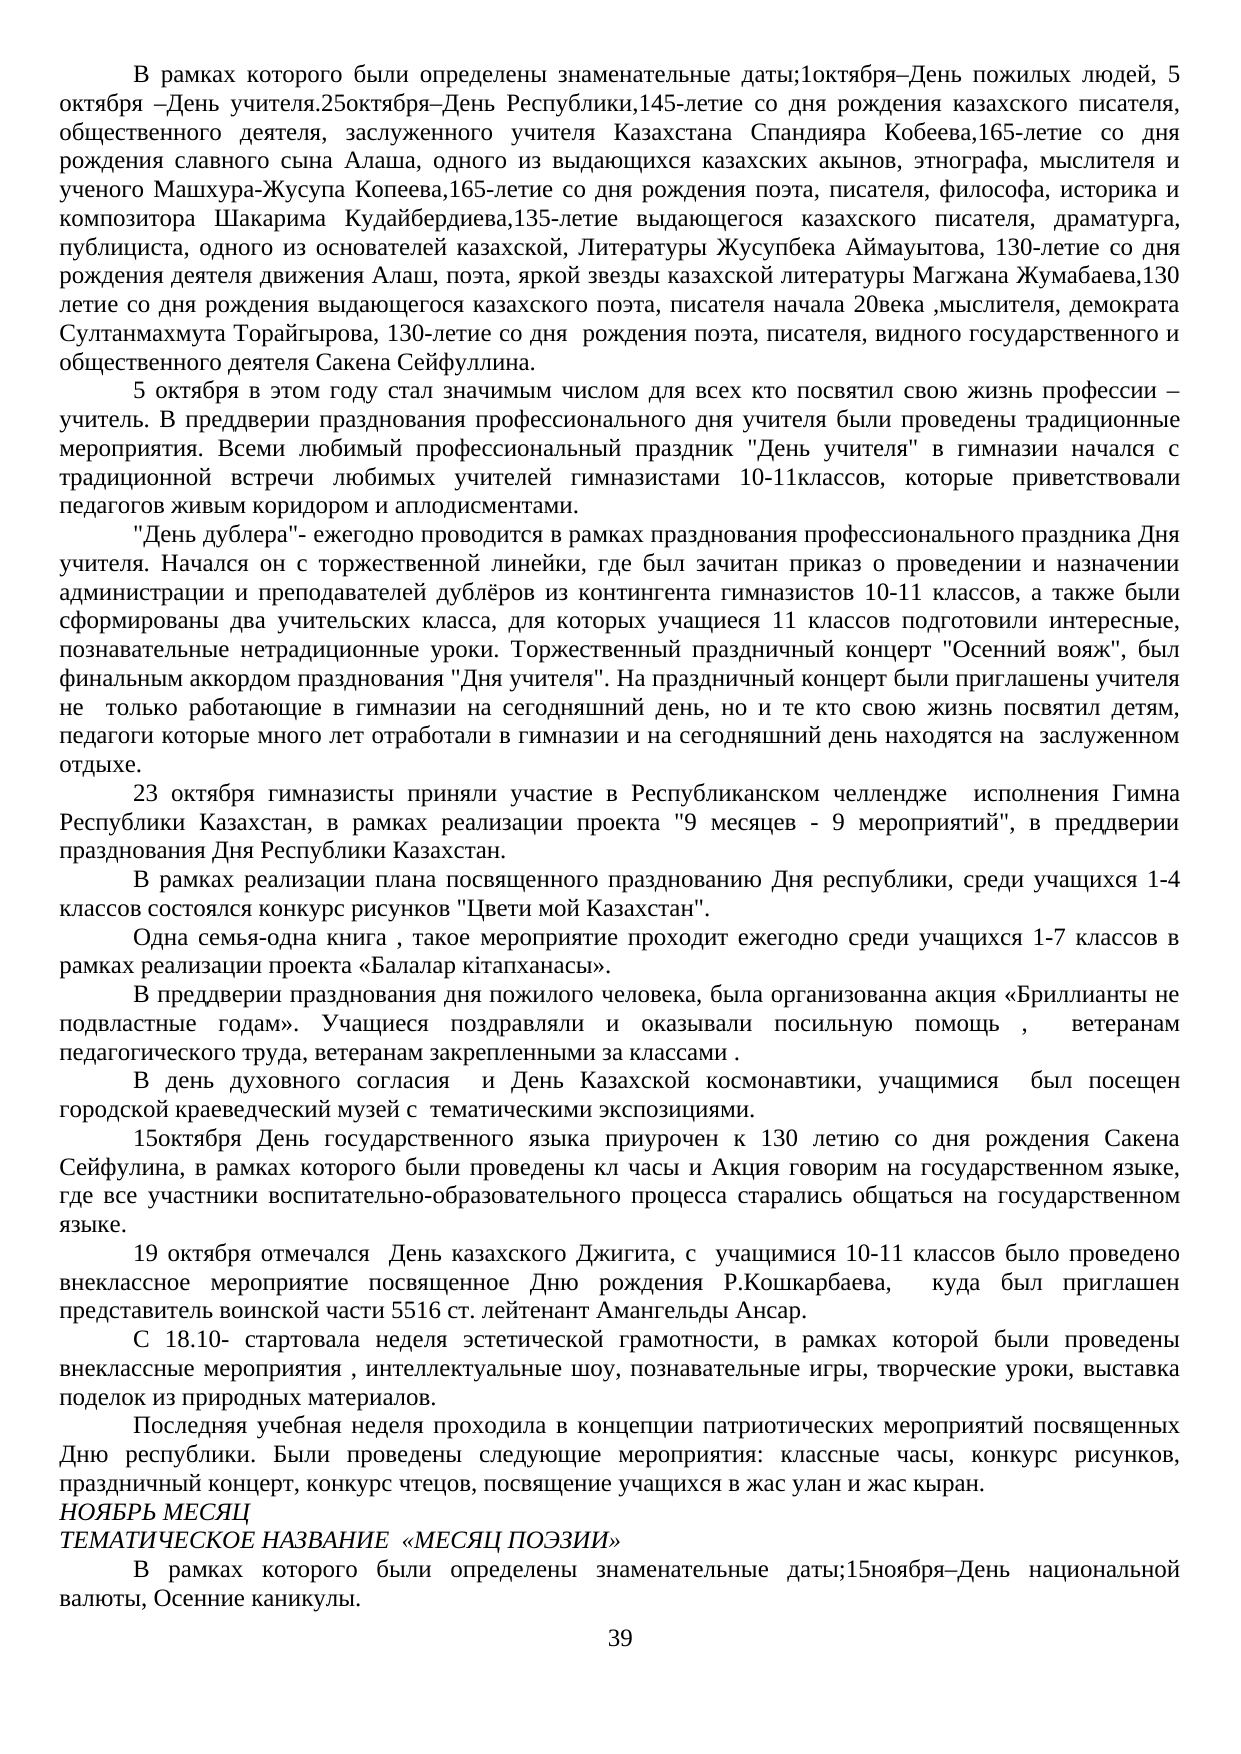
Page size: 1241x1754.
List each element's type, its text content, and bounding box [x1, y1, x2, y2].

text "День дублера"- ежегодно проводится в рамках празднования профессионального праздника Дня учителя. Начался он с торжественной линейки, где был зачитан приказ о проведении и назначении администрации и преподавателей дублёров из контингента гимназистов 10-11 классов, а также были сформированы два учительских класса, для которых учащиеся 11 классов подготовили интересные, познавательные нетрадиционные уроки. Торжественный праздничный концерт "Осенний вояж", был финальным аккордом празднования "Дня учителя". На праздничный концерт были приглашены учителя не только работающие в гимназии на сегодняшний день, но и те кто свою жизнь посвятил детям, педагоги которые много лет отработали в гимназии и на сегодняшний день находятся на заслуженном отдыхе. [59, 519, 1181, 778]
text С 18.10- стартовала неделя эстетической грамотности, в рамках которой были проведены внеклассные мероприятия , интеллектуальные шоу, познавательные игры, творческие уроки, выставка поделок из природных материалов. [59, 1324, 1181, 1410]
text В день духовного согласия и День Казахской космонавтики, учащимися был посещен городской краеведческий музей с тематическими экспозициями. [59, 1065, 1181, 1123]
text В преддверии празднования дня пожилого человека, была организованна акция «Бриллианты не подвластные годам». Учащиеся поздравляли и оказывали посильную помощь , ветеранам педагогического труда, ветеранам закрепленными за классами . [59, 979, 1181, 1065]
text Одна семья-одна книга , такое мероприятие проходит ежегодно среди учащихся 1-7 классов в рамках реализации проекта «Балалар кітапханасы». [59, 922, 1181, 979]
text 19 октября отмечался День казахского Джигита, с учащимися 10-11 классов было проведено внеклассное мероприятие посвященное Дню рождения Р.Кошкарбаева, куда был приглашен представитель воинской части 5516 ст. лейтенант Амангельды Ансар. [59, 1238, 1181, 1324]
text ТЕМАТИЧЕСКОЕ НАЗВАНИЕ «МЕСЯЦ ПОЭЗИИ» [59, 1525, 1181, 1554]
text 23 октября гимназисты приняли участие в Республиканском челлендже исполнения Гимна Республики Казахстан, в рамках реализации проекта "9 месяцев - 9 мероприятий", в преддверии празднования Дня Республики Казахстан. [59, 778, 1181, 864]
text 15октября День государственного языка приурочен к 130 летию со дня рождения Сакена Сейфулина, в рамках которого были проведены кл часы и Акция говорим на государственном языке, где все участники воспитательно-образовательного процесса старались общаться на государственном языке. [59, 1123, 1181, 1238]
text Последняя учебная неделя проходила в концепции патриотических мероприятий посвященных Дню республики. Были проведены следующие мероприятия: классные часы, конкурс рисунков, праздничный концерт, конкурс чтецов, посвящение учащихся в жас улан и жас кыран. [59, 1410, 1181, 1497]
text В рамках которого были определены знаменательные даты;15ноября–День национальной валюты, Осенние каникулы. [59, 1554, 1181, 1612]
text 5 октября в этом году стал значимым числом для всех кто посвятил свою жизнь профессии –учитель. В преддверии празднования профессионального дня учителя были проведены традиционные мероприятия. Всеми любимый профессиональный праздник "День учителя" в гимназии начался с традиционной встречи любимых учителей гимназистами 10-11классов, которые приветствовали педагогов живым коридором и аплодисментами. [59, 375, 1181, 519]
text НОЯБРЬ МЕСЯЦ [59, 1497, 1181, 1525]
text В рамках реализации плана посвященного празднованию Дня республики, среди учащихся 1-4 классов состоялся конкурс рисунков "Цвети мой Казахстан". [59, 864, 1181, 922]
text В рамках которого были определены знаменательные даты;1октября–День пожилых людей, 5 октября –День учителя.25октября–День Республики,145-летие со дня рождения казахского писателя, общественного деятеля, заслуженного учителя Казахстана Спандияра Кобеева,165-летие со дня рождения славного сына Алаша, одного из выдающихся казахских акынов, этнографа, мыслителя и ученого Машхура-Жусупа Копеева,165-летие со дня рождения поэта, писателя, философа, историка и композитора Шакарима Кудайбердиева,135-летие выдающегося казахского писателя, драматурга, публициста, одного из основателей казахской, Литературы Жусупбека Аймауытова, 130-летие со дня рождения деятеля движения Алаш, поэта, яркой звезды казахской литературы Магжана Жумабаева,130 летие со дня рождения выдающегося казахского поэта, писателя начала 20века ,мыслителя, демократа Султанмахмута Торайгырова, 130-летие со дня рождения поэта, писателя, видного государственного и общественного деятеля Сакена Сейфуллина. [59, 59, 1181, 375]
